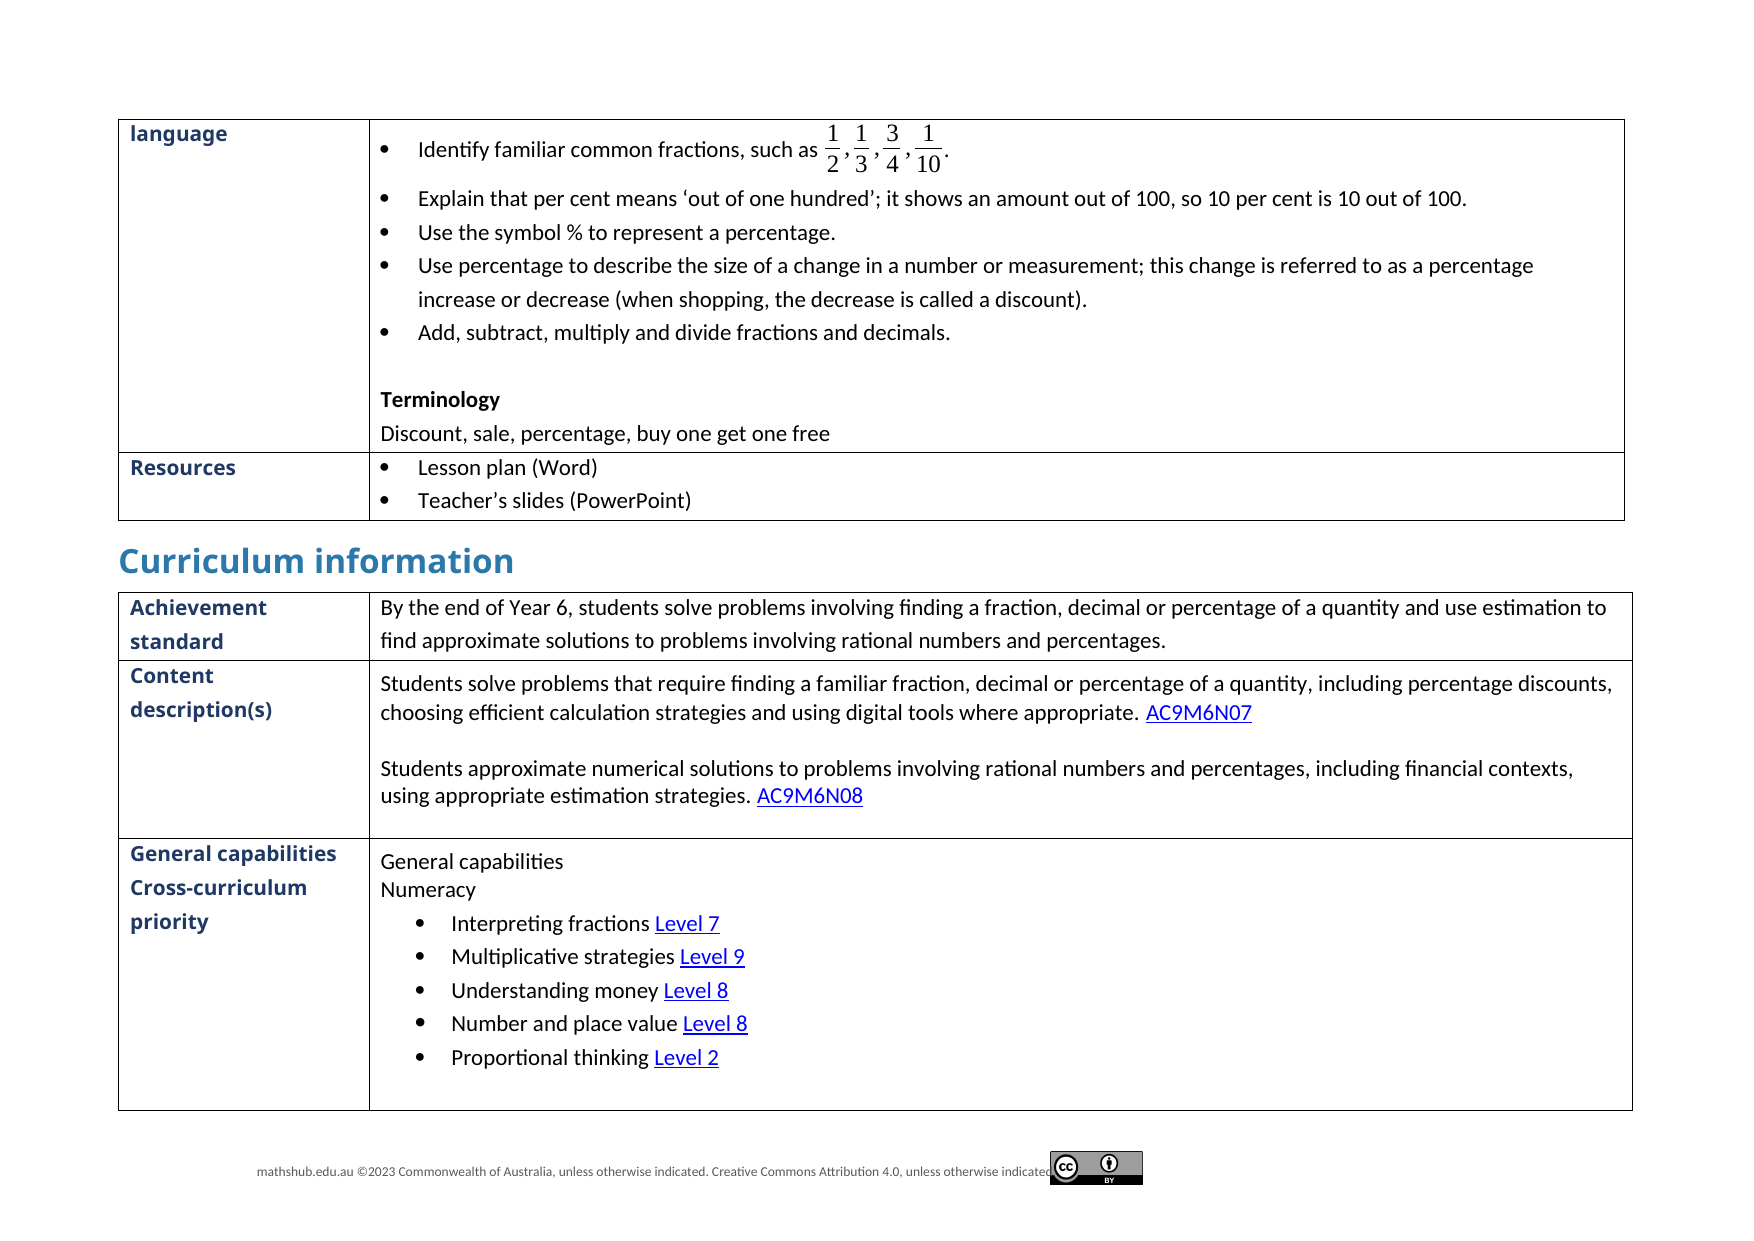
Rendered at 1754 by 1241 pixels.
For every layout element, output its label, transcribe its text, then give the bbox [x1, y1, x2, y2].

table_cell Resources [119, 453, 369, 520]
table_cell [370, 120, 1624, 452]
table_cell Lesson plan (Word) Teacher’s slides (PowerPoint) [370, 453, 1624, 520]
table_header By the end of Year 6, students solve problems involving finding a fraction, decimal or percentage of a quantity and use estimation to find approximate solutions to problems involving rational numbers and percentages. [370, 593, 1632, 660]
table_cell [119, 839, 369, 1109]
table_cell Content description(s) [119, 661, 369, 838]
picture [22, 0, 1276, 1241]
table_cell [119, 120, 369, 452]
subtitle Curriculum information [118, 538, 1577, 583]
table_header Achievement standard [119, 593, 369, 660]
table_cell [370, 839, 1632, 1109]
table_cell Students solve problems that require finding a familiar fraction, decimal or percentage of a quantity, including percentage discounts, choosing efficient calculation strategies and using digital tools where appropriate. AC9M6N07 Students approximate numerical solutions to problems involving rational numbers and percentages, including financial contexts, using appropriate estimation strategies. AC9M6N08 [370, 661, 1632, 838]
